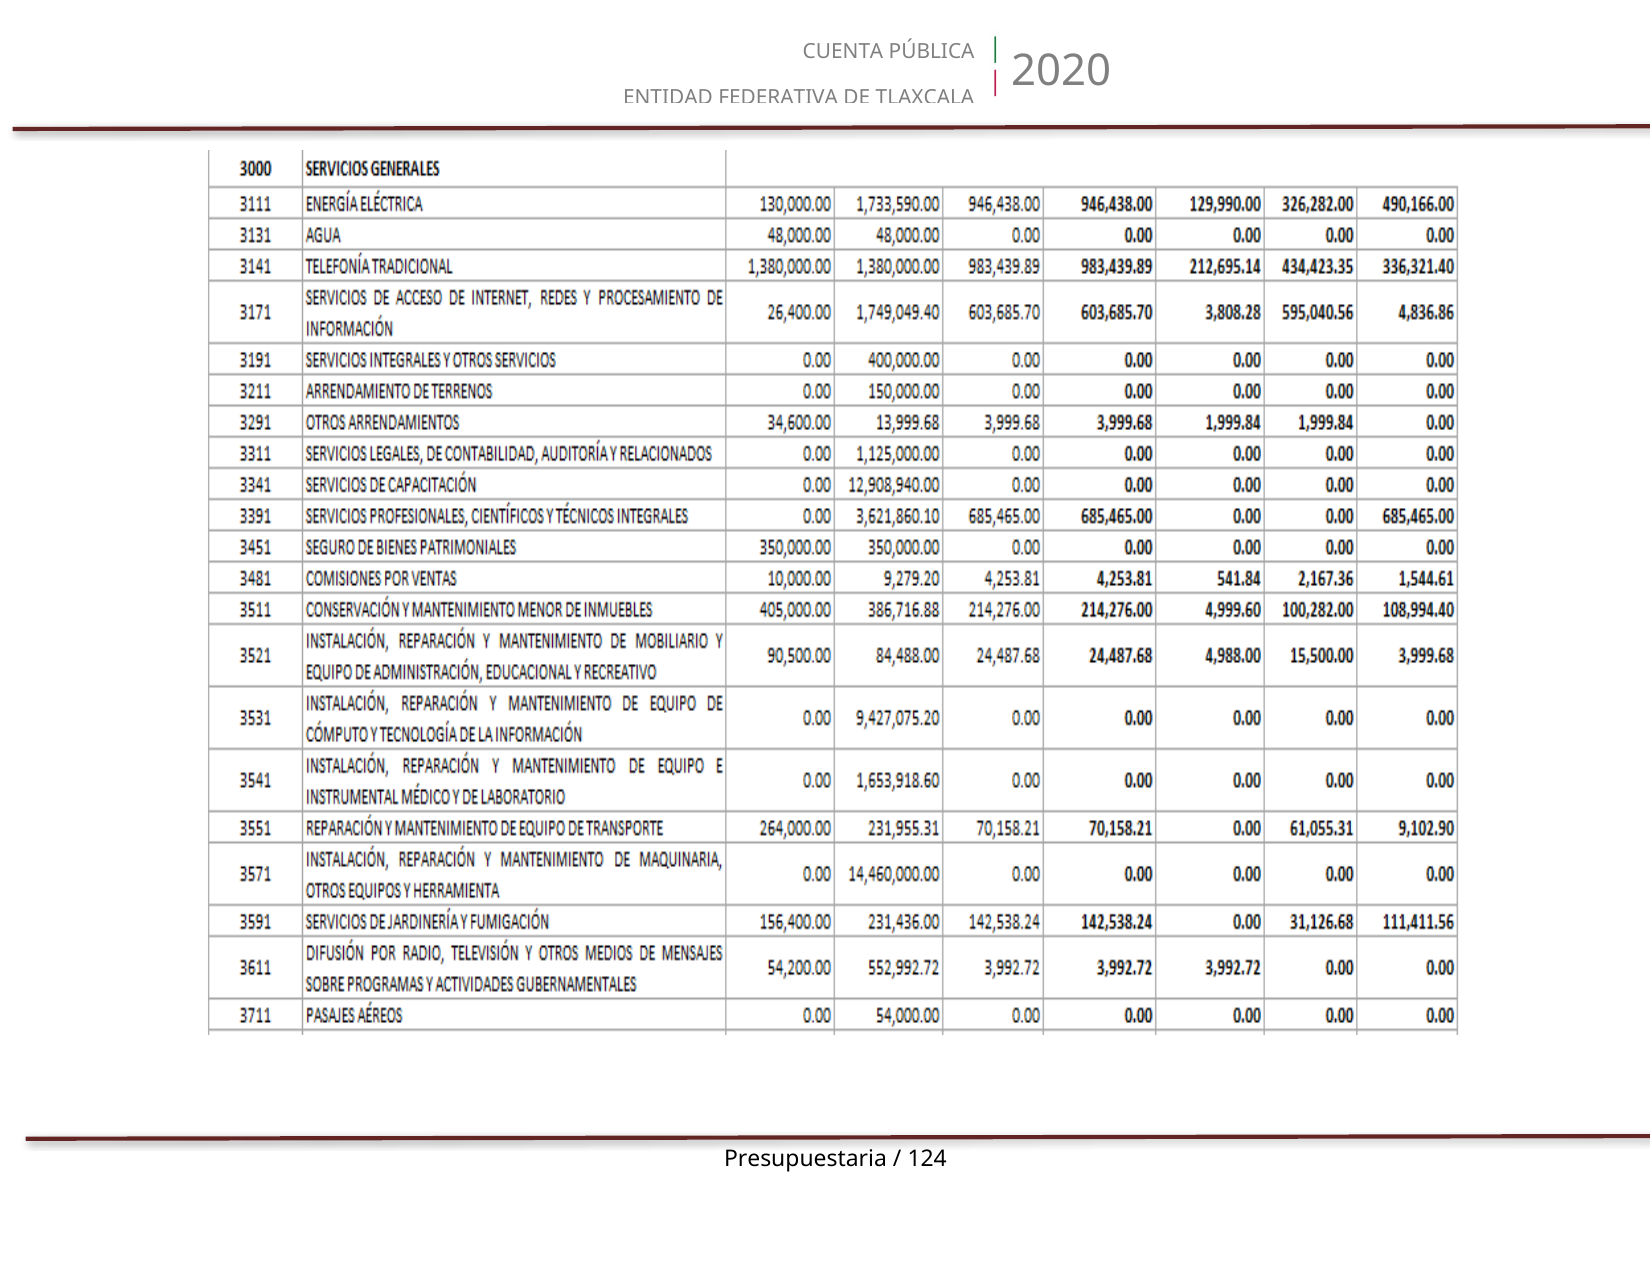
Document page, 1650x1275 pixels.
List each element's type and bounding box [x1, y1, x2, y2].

picture [207, 150, 1463, 1035]
picture [989, 28, 1005, 99]
